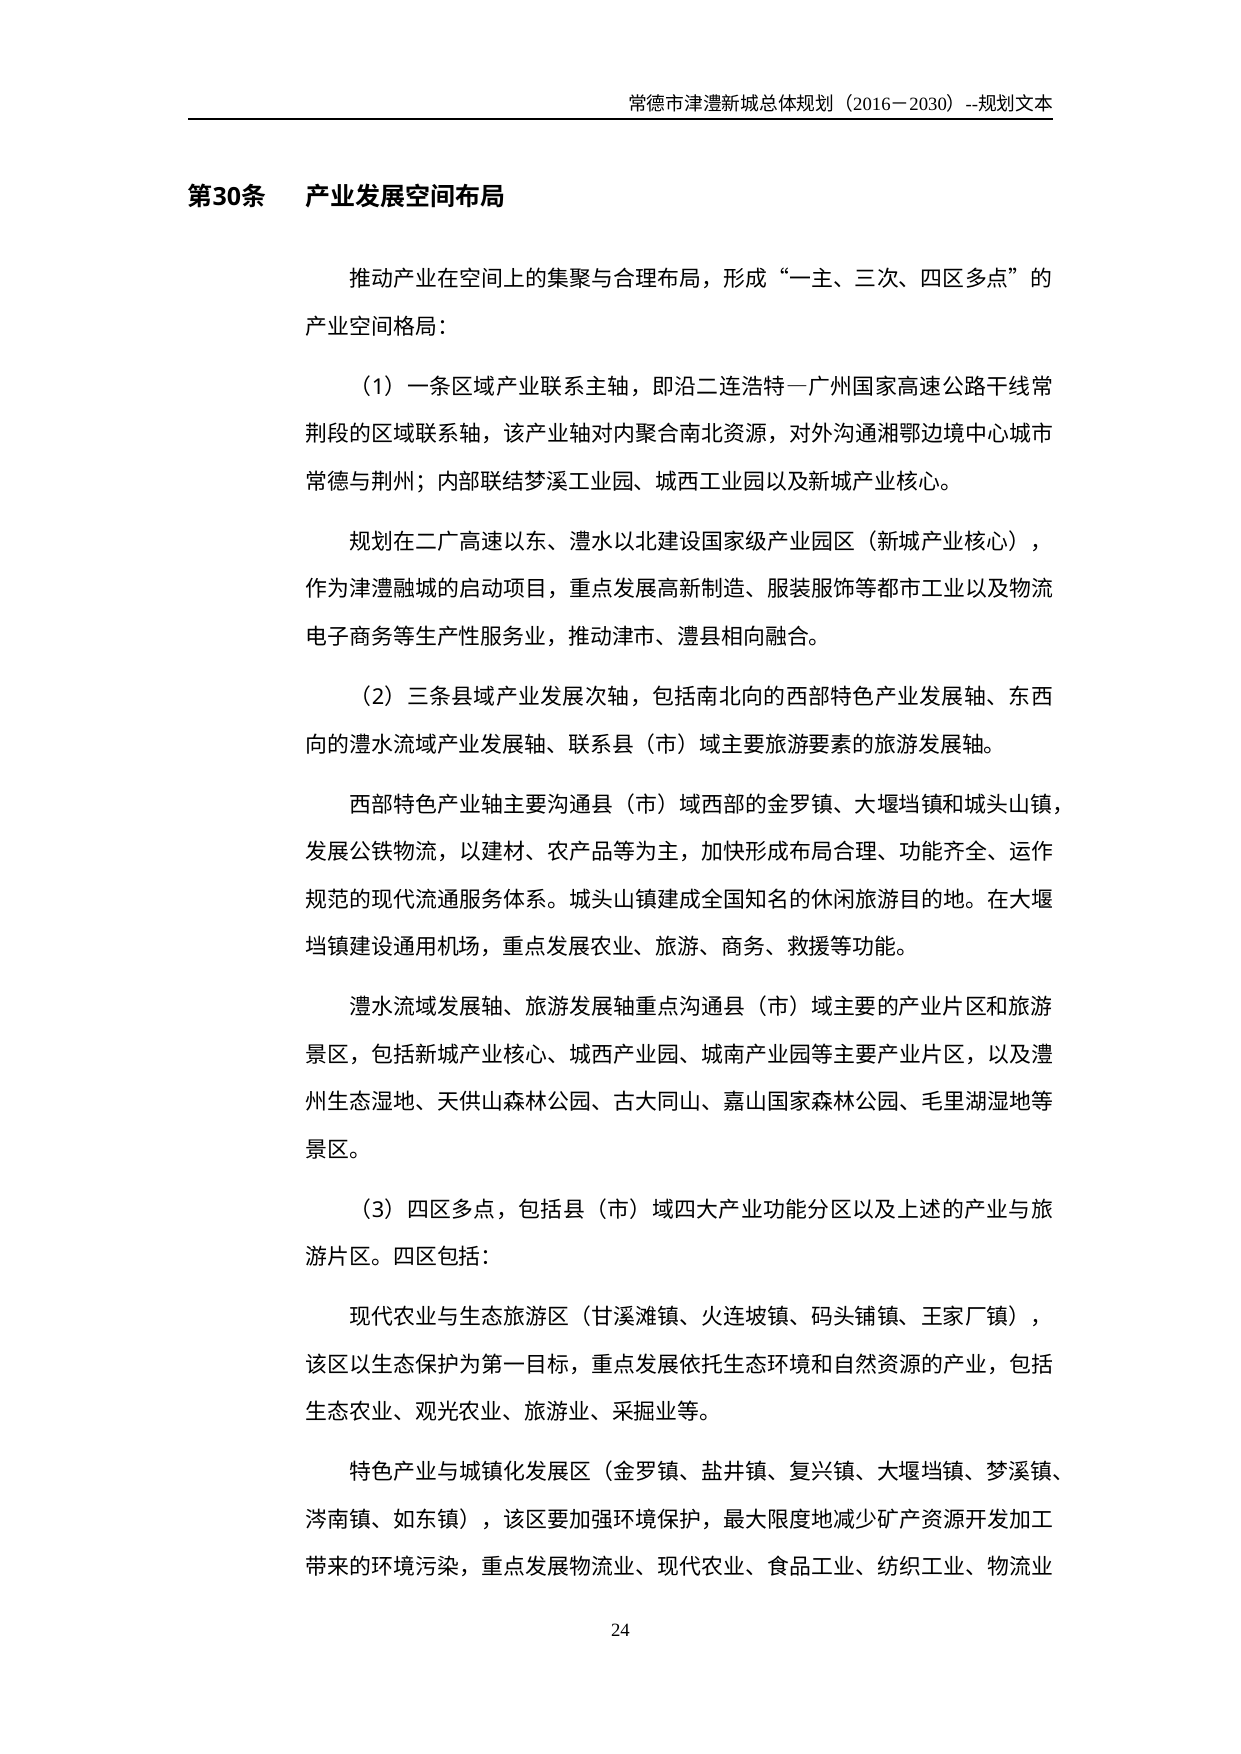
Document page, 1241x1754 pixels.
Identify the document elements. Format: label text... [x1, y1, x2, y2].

text 西部特色产业轴主要沟通县（市）域西部的金罗镇、大堰垱镇和城头山镇，发展公铁物流，以建材、农产品等为主，加快形成布局合理、功能齐全、运作规范的现代流通服务体系。城头山镇建成全国知名的休闲旅游目的地。在大堰垱镇建设通用机场，重点发展农业、旅游、商务、救援等功能。 [306, 787, 1053, 961]
text （1）一条区域产业联系主轴，即沿二连浩特—广州国家高速公路干线常荆段的区域联系轴，该产业轴对内聚合南北资源，对外沟通湘鄂边境中心城市常德与荆州；内部联结梦溪工业园、城西工业园以及新城产业核心。 [306, 369, 1053, 496]
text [306, 1454, 1053, 1581]
text 规划在二广高速以东、澧水以北建设国家级产业园区（新城产业核心），作为津澧融城的启动项目，重点发展高新制造、服装服饰等都市工业以及物流、电子商务等生产性服务业，推动津市、澧县相向融合。 [306, 524, 1053, 651]
text （3）四区多点，包括县（市）域四大产业功能分区以及上述的产业与旅游片区。四区包括： [306, 1192, 1053, 1271]
text 澧水流域发展轴、旅游发展轴重点沟通县（市）域主要的产业片区和旅游景区，包括新城产业核心、城西产业园、城南产业园等主要产业片区，以及澧州生态湿地、天供山森林公园、古大同山、嘉山国家森林公园、毛里湖湿地等景区。 [306, 989, 1053, 1163]
text 推动产业在空间上的集聚与合理布局，形成“一主、三次、四区多点”的产业空间格局： [306, 261, 1053, 341]
text （2）三条县域产业发展次轴，包括南北向的西部特色产业发展轴、东西向的澧水流域产业发展轴、联系县（市）域主要旅游要素的旅游发展轴。 [306, 679, 1053, 758]
text 产业发展空间布局 [187, 162, 994, 227]
text 现代农业与生态旅游区（甘溪滩镇、火连坡镇、码头铺镇、王家厂镇），该区以生态保护为第一目标，重点发展依托生态环境和自然资源的产业，包括生态农业、观光农业、旅游业、采掘业等。 [306, 1299, 1053, 1426]
